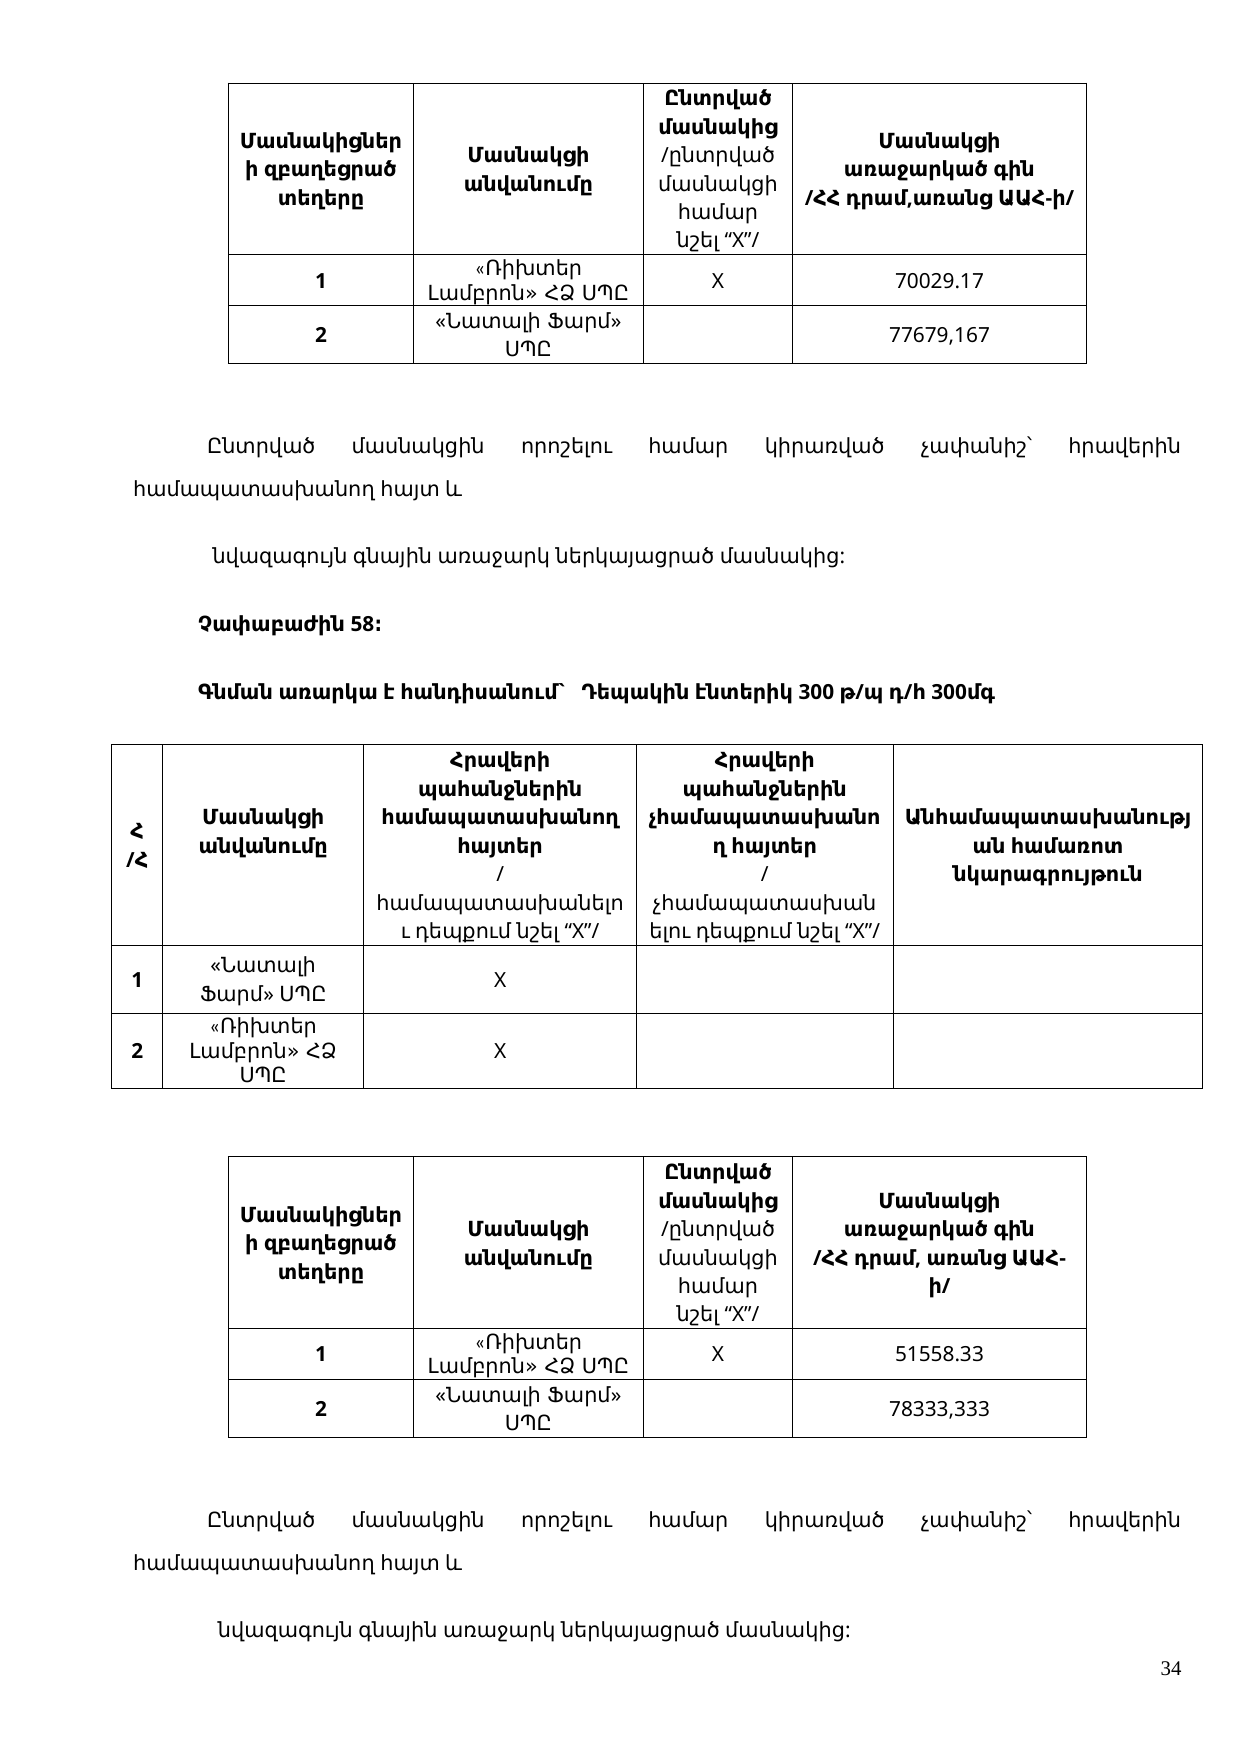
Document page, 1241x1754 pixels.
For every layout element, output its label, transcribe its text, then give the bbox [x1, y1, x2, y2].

table_cell 2 [112, 1014, 162, 1088]
table_header Հրավերի պահանջներին չհամապատասխանող հայտեր /չհամապատասխանելու դեպքում նշել “X”/ [637, 745, 893, 944]
table_header Մասնակիցների զբաղեցրած տեղերը [229, 84, 413, 254]
text Գնման առարկա է հանդիսանում` Դեպակին էնտերիկ 300 թ/պ դ/հ 300մգ [133, 677, 1181, 705]
table_header Հրավերի պահանջներին համապատասխանող հայտեր /համապատասխանելու դեպքում նշել “X”/ [364, 745, 636, 944]
table_cell 2 [229, 1380, 413, 1437]
table_header Ընտրված մասնակից /ընտրված մասնակցի համար նշել “X”/ [644, 84, 792, 254]
table_cell [637, 946, 893, 1013]
table_header Անհամապատասխանության համառոտ նկարագրույթուն [894, 745, 1202, 944]
table_header Մասնակցի անվանումը [414, 1157, 643, 1328]
table_cell [894, 1014, 1202, 1088]
table_cell 77679,167 [793, 306, 1086, 363]
table_cell 51558.33 [793, 1329, 1086, 1379]
table_header Ընտրված մասնակից /ընտրված մասնակցի համար նշել “X”/ [644, 1157, 792, 1328]
table_cell «Նատալի Ֆարմ» ՍՊԸ [163, 946, 363, 1013]
table_cell 1 [229, 1329, 413, 1379]
table_header Մասնակիցների զբաղեցրած տեղերը [229, 1157, 413, 1328]
table_cell 2 [229, 306, 413, 363]
table_cell [637, 1014, 893, 1088]
table_cell «Ռիխտեր Լամբրոն» ՀՁ ՍՊԸ [414, 1329, 643, 1379]
table_cell 1 [229, 255, 413, 305]
table_cell «Նատալի Ֆարմ» ՍՊԸ [414, 306, 643, 363]
text Ընտրված մասնակցին որոշելու համար կիրառված չափանիշ՝ հրավերին համապատասխանող հայտ և [133, 1505, 1181, 1576]
table_cell 1 [112, 946, 162, 1013]
table_cell X [364, 1014, 636, 1088]
table_cell «Նատալի Ֆարմ» ՍՊԸ [414, 1380, 643, 1437]
table_cell 70029.17 [793, 255, 1086, 305]
text Չափաբաժին 58։ [133, 609, 1181, 638]
table_cell 78333,333 [793, 1380, 1086, 1437]
table_cell «Ռիխտեր Լամբրոն» ՀՁ ՍՊԸ [414, 255, 643, 305]
table_cell X [644, 255, 792, 305]
table_cell [644, 306, 792, 363]
table_cell X [644, 1329, 792, 1379]
table_cell [644, 1380, 792, 1437]
table_header Մասնակցի անվանումը [414, 84, 643, 254]
table_header Մասնակցի առաջարկած գին /ՀՀ դրամ, առանց ԱԱՀ-ի/ [793, 1157, 1086, 1328]
table_cell [894, 946, 1202, 1013]
text նվազագույն գնային առաջարկ ներկայացրած մասնակից: [133, 1615, 1181, 1644]
table_header Մասնակցի անվանումը [163, 745, 363, 944]
table_cell X [364, 946, 636, 1013]
text Ընտրված մասնակցին որոշելու համար կիրառված չափանիշ՝ հրավերին համապատասխանող հայտ և [133, 431, 1181, 502]
table_header Մասնակցի առաջարկած գին /ՀՀ դրամ,առանց ԱԱՀ-ի/ [793, 84, 1086, 254]
text նվազագույն գնային առաջարկ ներկայացրած մասնակից: [133, 542, 1181, 570]
table_cell «Ռիխտեր Լամբրոն» ՀՁ ՍՊԸ [163, 1014, 363, 1088]
table_header Հ/Հ [112, 745, 162, 944]
